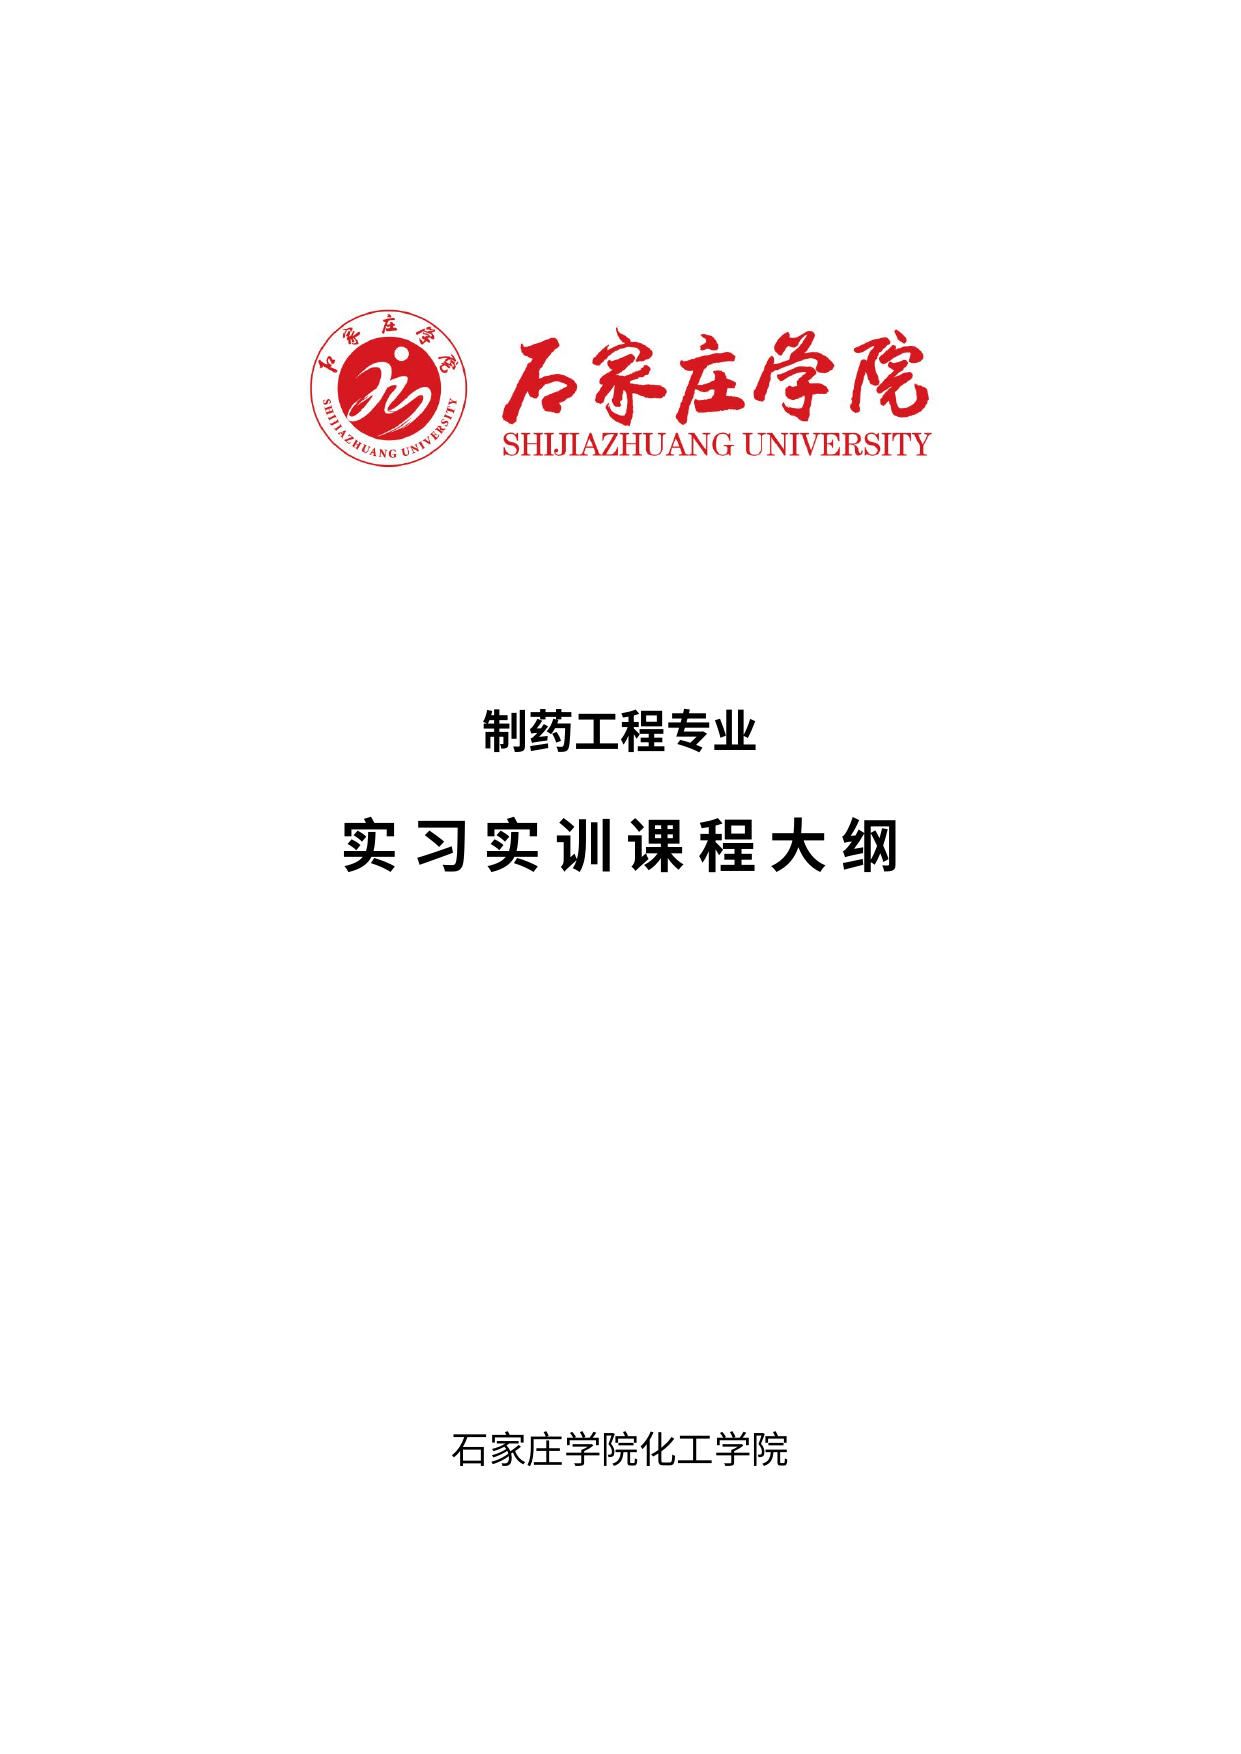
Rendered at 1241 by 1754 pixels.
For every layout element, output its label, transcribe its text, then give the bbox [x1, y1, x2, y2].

text 制药工程专业 [187, 680, 1053, 777]
picture [250, 159, 990, 676]
text 石家庄学院化工学院 [187, 1414, 1053, 1479]
text 实 习 实 训 课 程 大 纲 [187, 793, 1053, 891]
